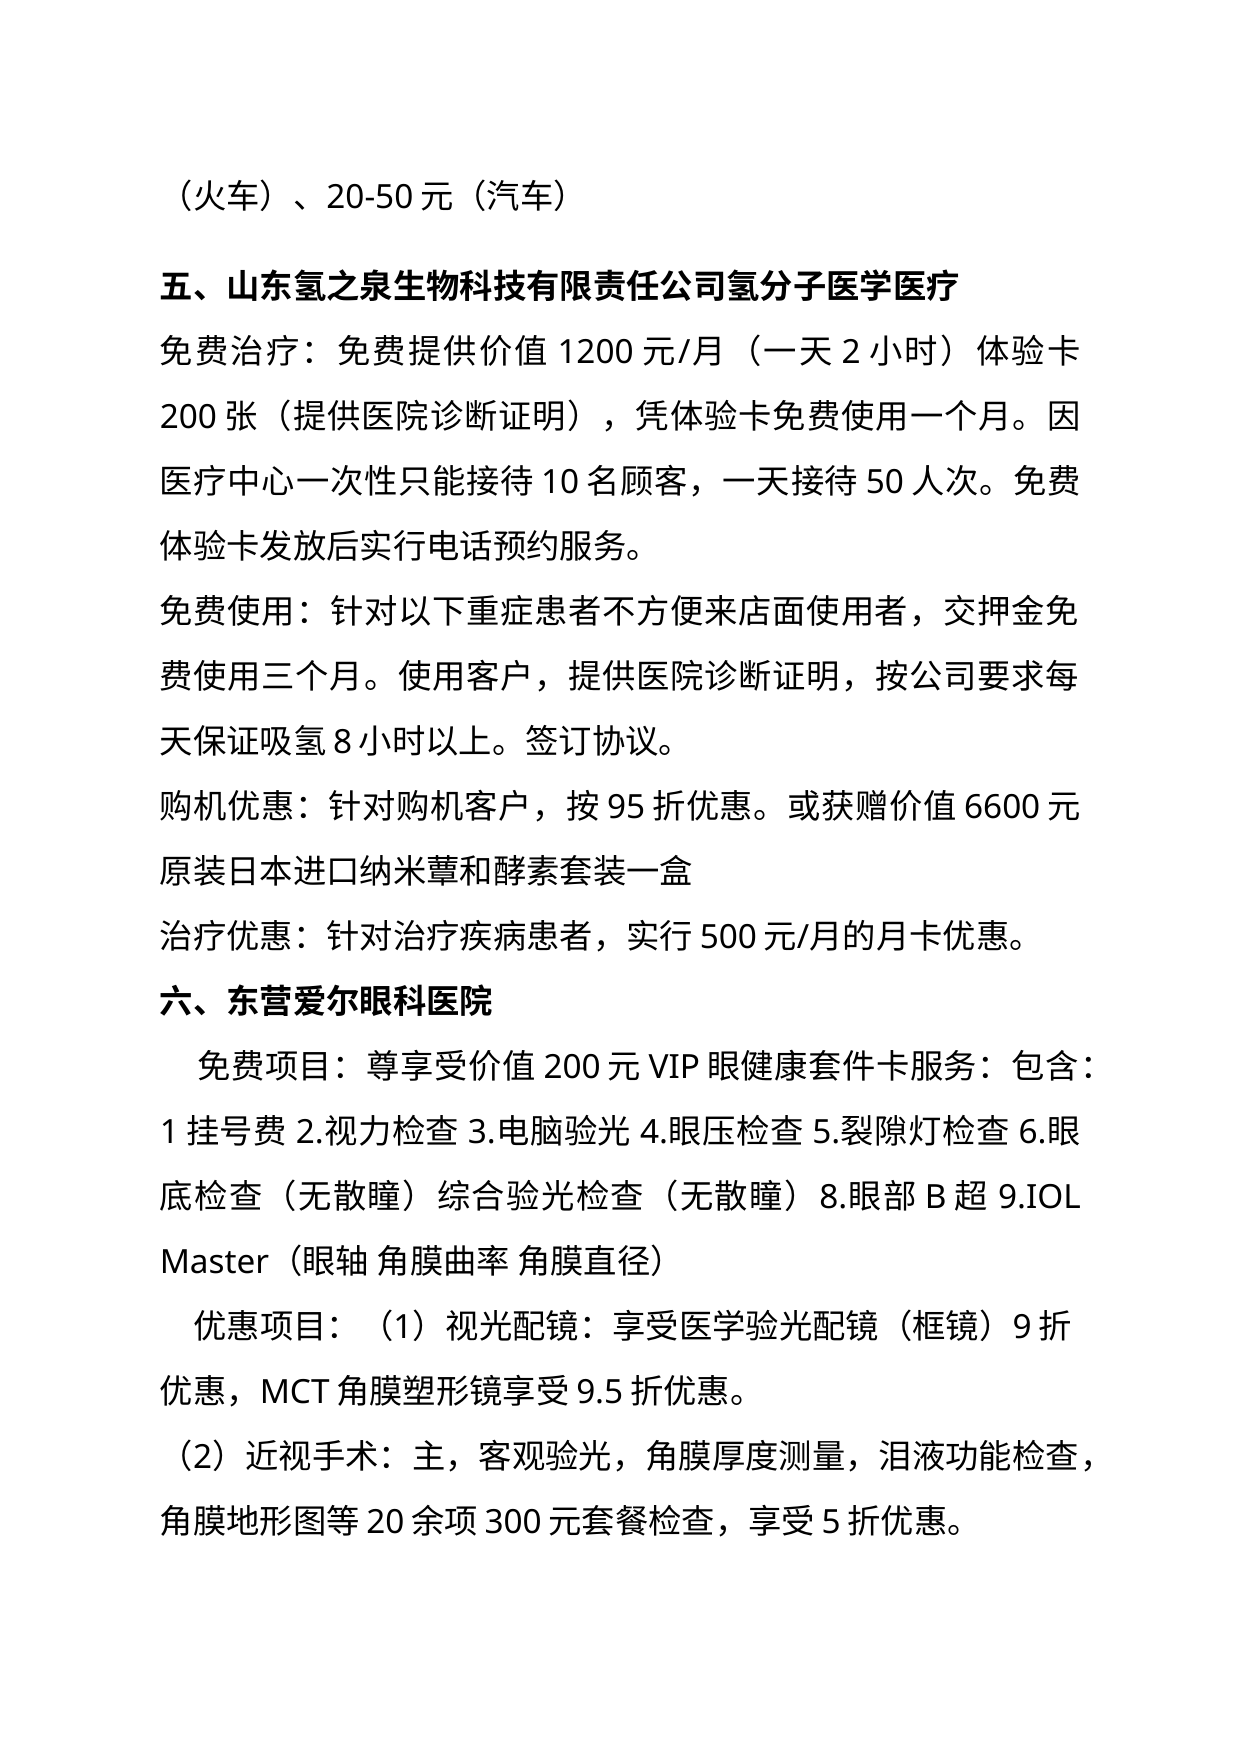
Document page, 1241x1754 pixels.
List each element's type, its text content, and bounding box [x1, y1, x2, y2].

text 免费使用：针对以下重症患者不方便来店面使用者，交押金免费使用三个月。使用客户，提供医院诊断证明，按公司要求每天保证吸氢8小时以上。签订协议。 [159, 576, 1081, 771]
text 五、山东氢之泉生物科技有限责任公司氢分子医学医疗 [159, 251, 1081, 316]
text 治疗优惠：针对治疗疾病患者，实行500元/月的月卡优惠。 [159, 901, 1081, 966]
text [159, 162, 1081, 227]
text 优惠项目：（1）视光配镜：享受医学验光配镜（框镜）9折优惠，MCT角膜塑形镜享受9.5折优惠。 [159, 1291, 1081, 1421]
text 免费项目：尊享受价值200元VIP眼健康套件卡服务：包含：1挂号费 2.视力检查 3.电脑验光 4.眼压检查 5.裂隙灯检查 6.眼底检查（无散瞳）综合验光检查（无散瞳）8.眼部B超 9.IOL Master（眼轴 角膜曲率 角膜直径） [159, 1031, 1081, 1291]
text 购机优惠：针对购机客户，按95折优惠。或获赠价值6600元原装日本进口纳米蕈和酵素套装一盒 [159, 771, 1081, 901]
text 免费治疗：免费提供价值1200元/月（一天2小时）体验卡200张（提供医院诊断证明），凭体验卡免费使用一个月。因医疗中心一次性只能接待10名顾客，一天接待50人次。免费体验卡发放后实行电话预约服务。 [159, 316, 1081, 576]
text 六、东营爱尔眼科医院 [159, 966, 1081, 1031]
text （2）近视手术：主，客观验光，角膜厚度测量，泪液功能检查，角膜地形图等20余项300元套餐检查，享受5折优惠。 [159, 1421, 1081, 1551]
